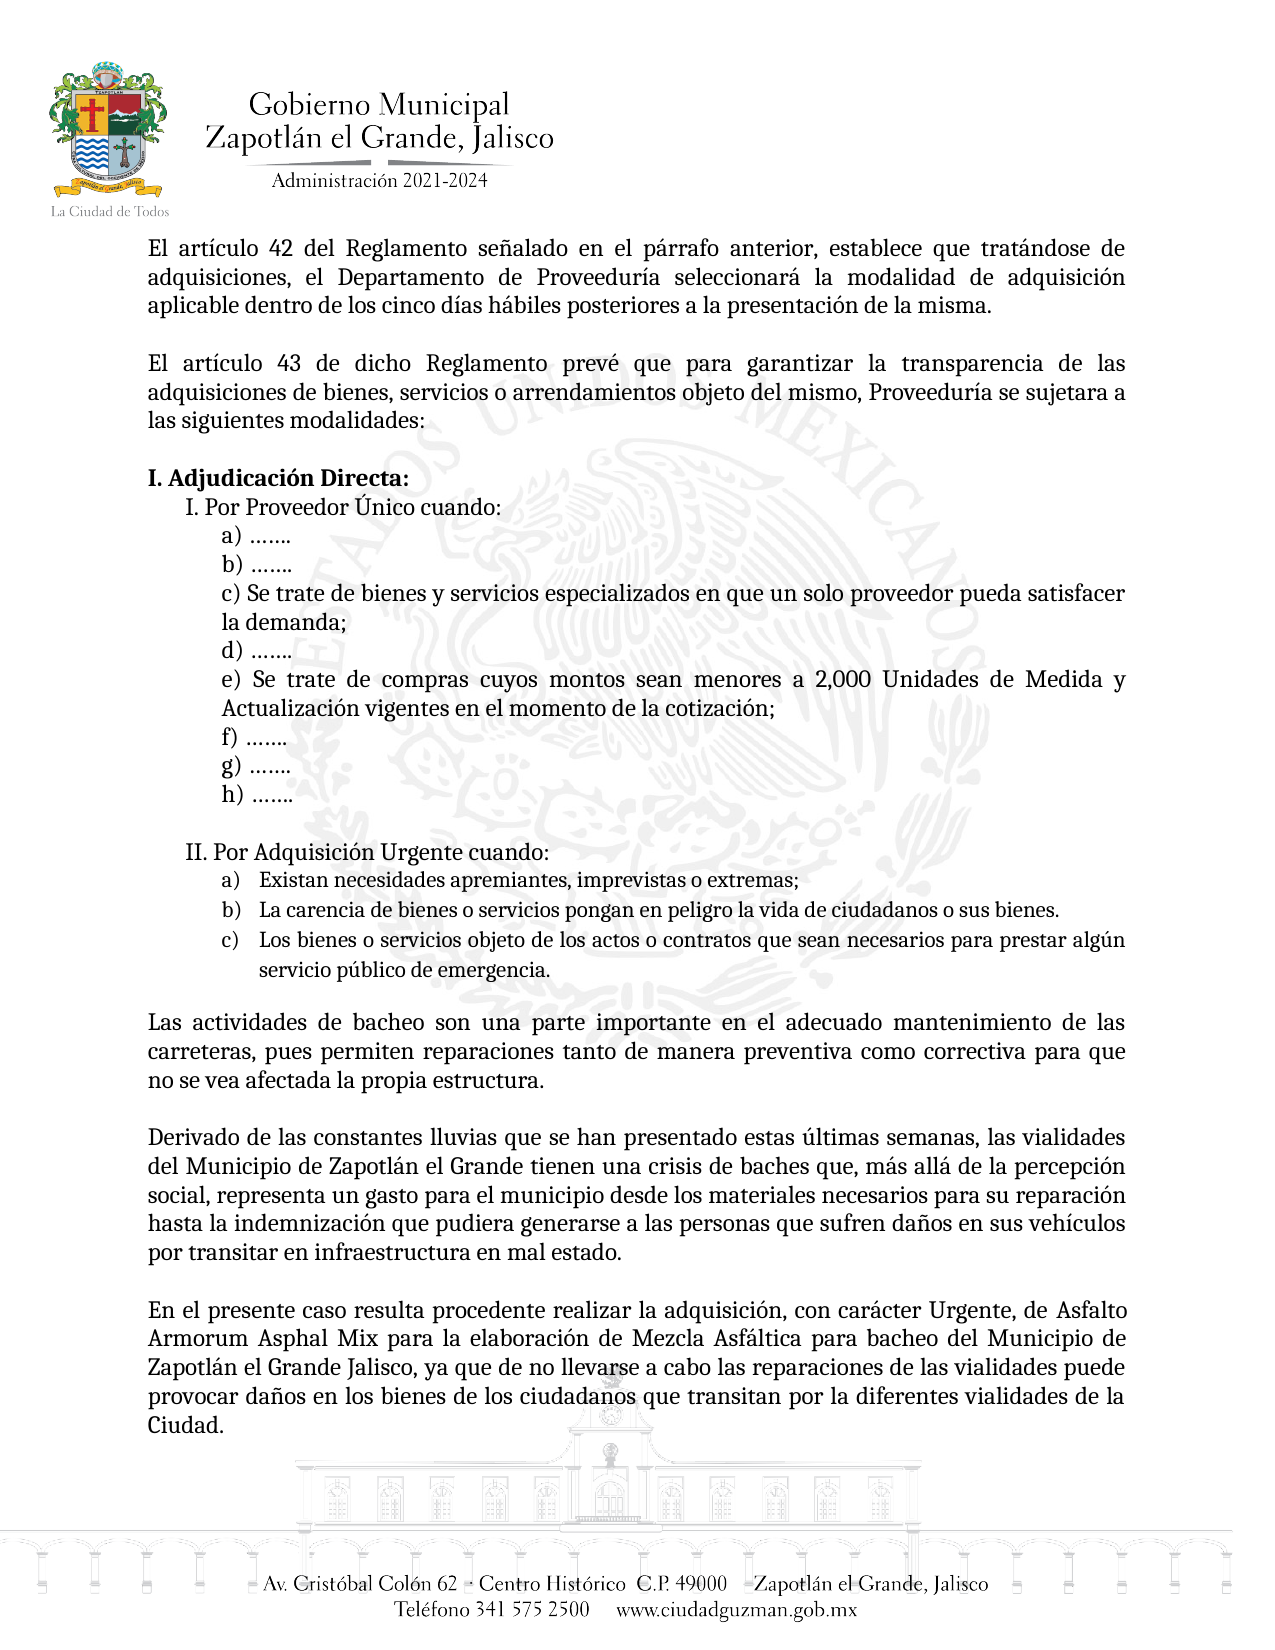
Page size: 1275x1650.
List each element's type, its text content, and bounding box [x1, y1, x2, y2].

picture [0, 14, 1246, 1650]
text d) ……. [221, 636, 1127, 665]
text c) Se trate de bienes y servicios especializados en que un solo proveedor pueda satisfacer la demanda; [221, 579, 1127, 636]
list Los bienes o servicios objeto de los actos o contratos que sean necesarios para prestar algún servicio público de emergencia. [221, 927, 1127, 983]
text I. Adjudicación Directa: [148, 464, 1127, 493]
text g) ……. [221, 751, 1127, 780]
list Existan necesidades apremiantes, imprevistas o extremas; [221, 866, 1127, 893]
text e) Se trate de compras cuyos montos sean menores a 2,000 Unidades de Medida y Actualización vigentes en el momento de la cotización; [221, 665, 1127, 723]
text h) ……. [221, 780, 1127, 809]
text I. Por Proveedor Único cuando: [185, 493, 1127, 521]
text Las actividades de bacheo son una parte importante en el adecuado mantenimiento de las carreteras, pues permiten reparaciones tanto de manera preventiva como correctiva para que no se vea afectada la propia estructura. [148, 1008, 1127, 1094]
text a) ……. [221, 521, 1127, 550]
text f) ……. [221, 723, 1127, 751]
text El artículo 43 de dicho Reglamento prevé que para garantizar la transparencia de las adquisiciones de bienes, servicios o arrendamientos objeto del mismo, Proveeduría se sujetara a las siguientes modalidades: [148, 349, 1127, 435]
text El artículo 42 del Reglamento señalado en el párrafo anterior, establece que tratándose de adquisiciones, el Departamento de Proveeduría seleccionará la modalidad de adquisición aplicable dentro de los cinco días hábiles posteriores a la presentación de la misma. [148, 234, 1127, 320]
list La carencia de bienes o servicios pongan en peligro la vida de ciudadanos o sus bienes. [221, 897, 1127, 923]
text En el presente caso resulta procedente realizar la adquisición, con carácter Urgente, de Asfalto Armorum Asphal Mix para la elaboración de Mezcla Asfáltica para bacheo del Municipio de Zapotlán el Grande Jalisco, ya que de no llevarse a cabo las reparaciones de las vialidades puede provocar daños en los bienes de los ciudadanos que transitan por la diferentes vialidades de la Ciudad. [148, 1296, 1127, 1439]
text II. Por Adquisición Urgente cuando: [185, 838, 1127, 866]
text b) ……. [221, 550, 1127, 579]
text Derivado de las constantes lluvias que se han presentado estas últimas semanas, las vialidades del Municipio de Zapotlán el Grande tienen una crisis de baches que, más allá de la percepción social, representa un gasto para el municipio desde los materiales necesarios para su reparación hasta la indemnización que pudiera generarse a las personas que sufren daños en sus vehículos por transitar en infraestructura en mal estado. [148, 1123, 1127, 1267]
